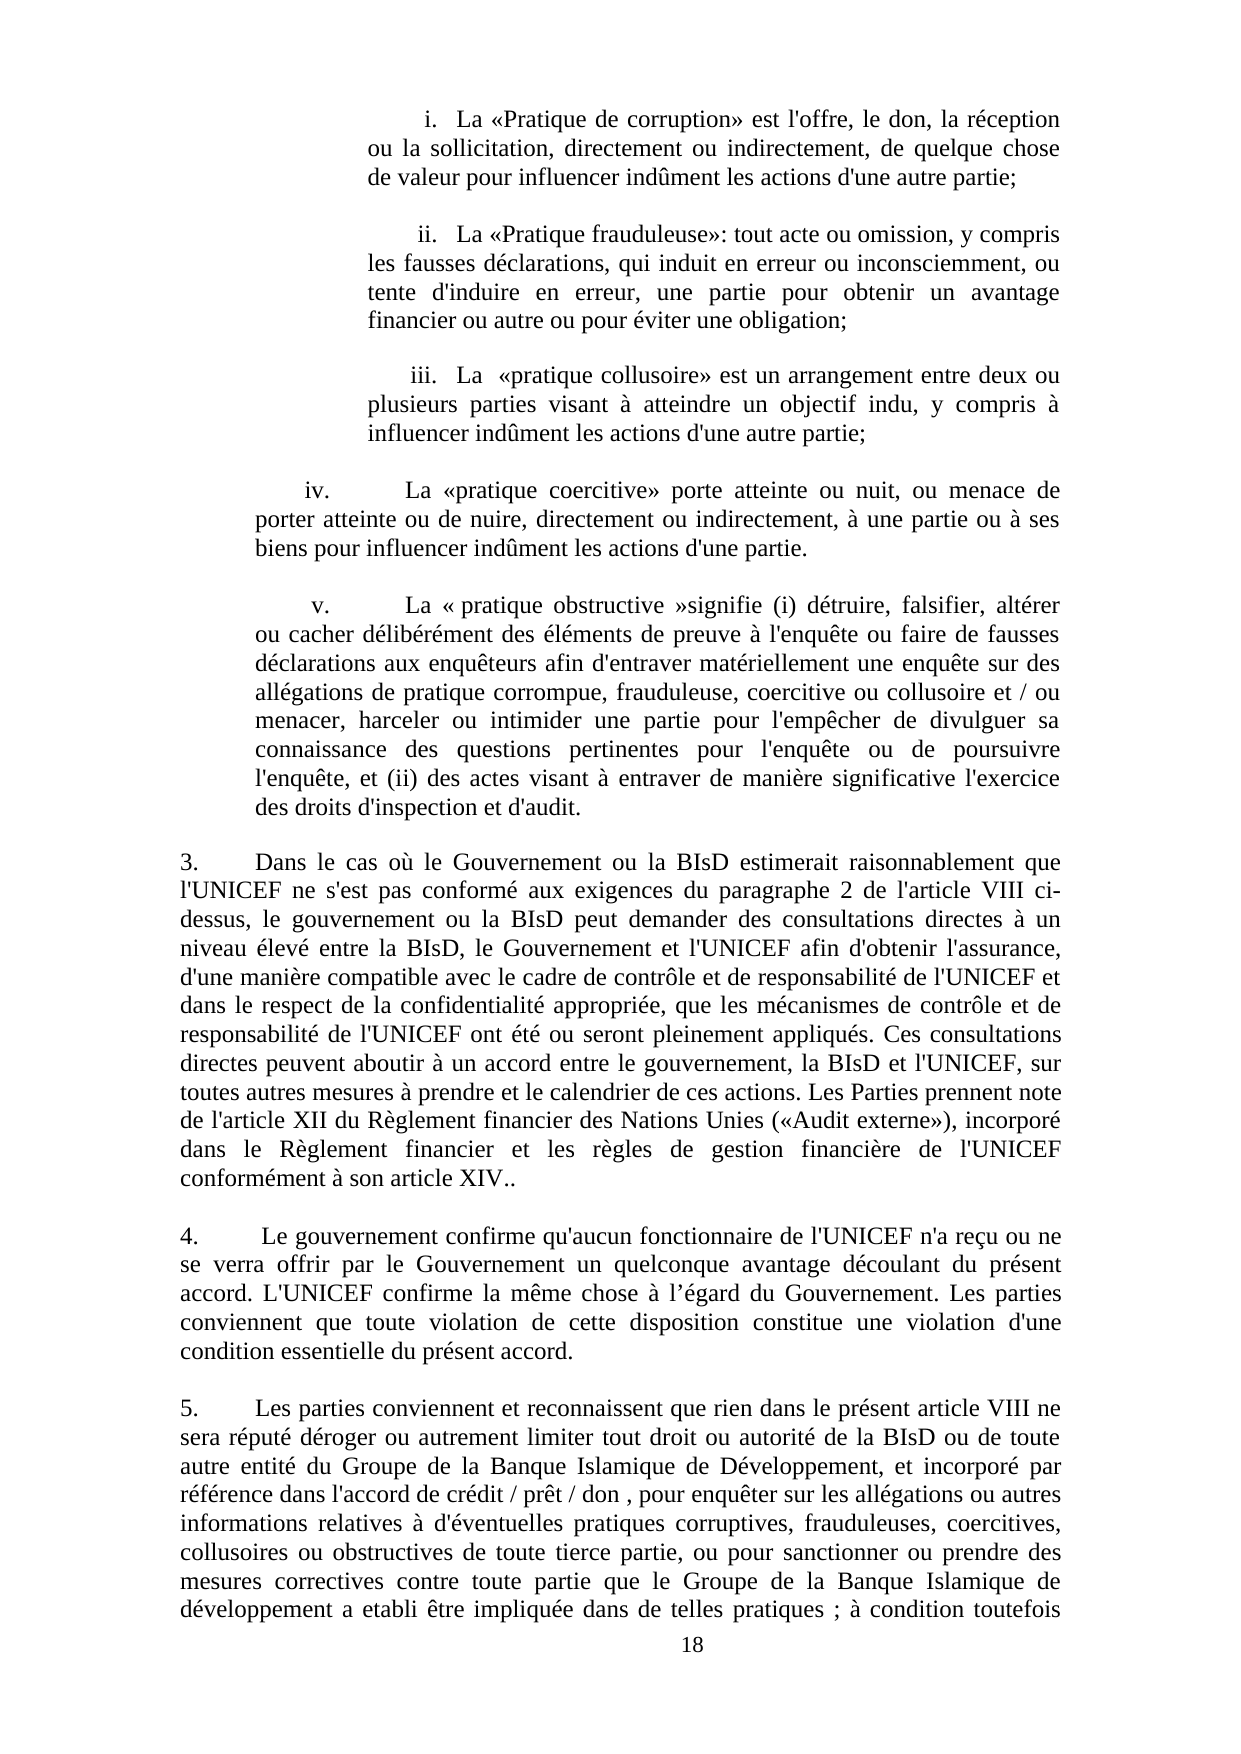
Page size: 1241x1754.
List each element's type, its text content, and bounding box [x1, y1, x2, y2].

list Le gouvernement confirme qu'aucun fonctionnaire de l'UNICEF n'a reçu ou ne se verra offrir par le Gouvernement un quelconque avantage découlant du présent accord. L'UNICEF confirme la même chose à l’égard du Gouvernement. Les parties conviennent que toute violation de cette disposition constitue une violation d'une condition essentielle du présent accord. [180, 1221, 1062, 1364]
list La «pratique collusoire» est un arrangement entre deux ou plusieurs parties visant à atteindre un objectif indu, y compris à influencer indûment les actions d'une autre partie; [367, 361, 1061, 447]
list Dans le cas où le Gouvernement ou la BIsD estimerait raisonnablement que l'UNICEF ne s'est pas conformé aux exigences du paragraphe 2 de l'article VIII ci-dessus, le gouvernement ou la BIsD peut demander des consultations directes à un niveau élevé entre la BIsD, le Gouvernement et l'UNICEF afin d'obtenir l'assurance, d'une manière compatible avec le cadre de contrôle et de responsabilité de l'UNICEF et dans le respect de la confidentialité appropriée, que les mécanismes de contrôle et de responsabilité de l'UNICEF ont été ou seront pleinement appliqués. Ces consultations directes peuvent aboutir à un accord entre le gouvernement, la BIsD et l'UNICEF, sur toutes autres mesures à prendre et le calendrier de ces actions. Les Parties prennent note de l'article XII du Règlement financier des Nations Unies («Audit externe»), incorporé dans le Règlement financier et les règles de gestion financière de l'UNICEF conformément à son article XIV.. [180, 847, 1062, 1192]
list La «Pratique frauduleuse»: tout acte ou omission, y compris les fausses déclarations, qui induit en erreur ou inconsciemment, ou tente d'induire en erreur, une partie pour obtenir un avantage financier ou autre ou pour éviter une obligation; [367, 219, 1061, 334]
list La « pratique obstructive »signifie (i) détruire, falsifier, altérer ou cacher délibérément des éléments de preuve à l'enquête ou faire de fausses déclarations aux enquêteurs afin d'entraver matériellement une enquête sur des allégations de pratique corrompue, frauduleuse, coercitive ou collusoire et / ou menacer, harceler ou intimider une partie pour l'empêcher de divulguer sa connaissance des questions pertinentes pour l'enquête ou de poursuivre l'enquête, et (ii) des actes visant à entraver de manière significative l'exercice des droits d'inspection et d'audit. [255, 591, 1061, 821]
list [180, 1393, 1062, 1623]
list La «Pratique de corruption» est l'offre, le don, la réception ou la sollicitation, directement ou indirectement, de quelque chose de valeur pour influencer indûment les actions d'une autre partie; [367, 104, 1061, 190]
list La «pratique coercitive» porte atteinte ou nuit, ou menace de porter atteinte ou de nuire, directement ou indirectement, à une partie ou à ses biens pour influencer indûment les actions d'une partie. [255, 476, 1061, 562]
